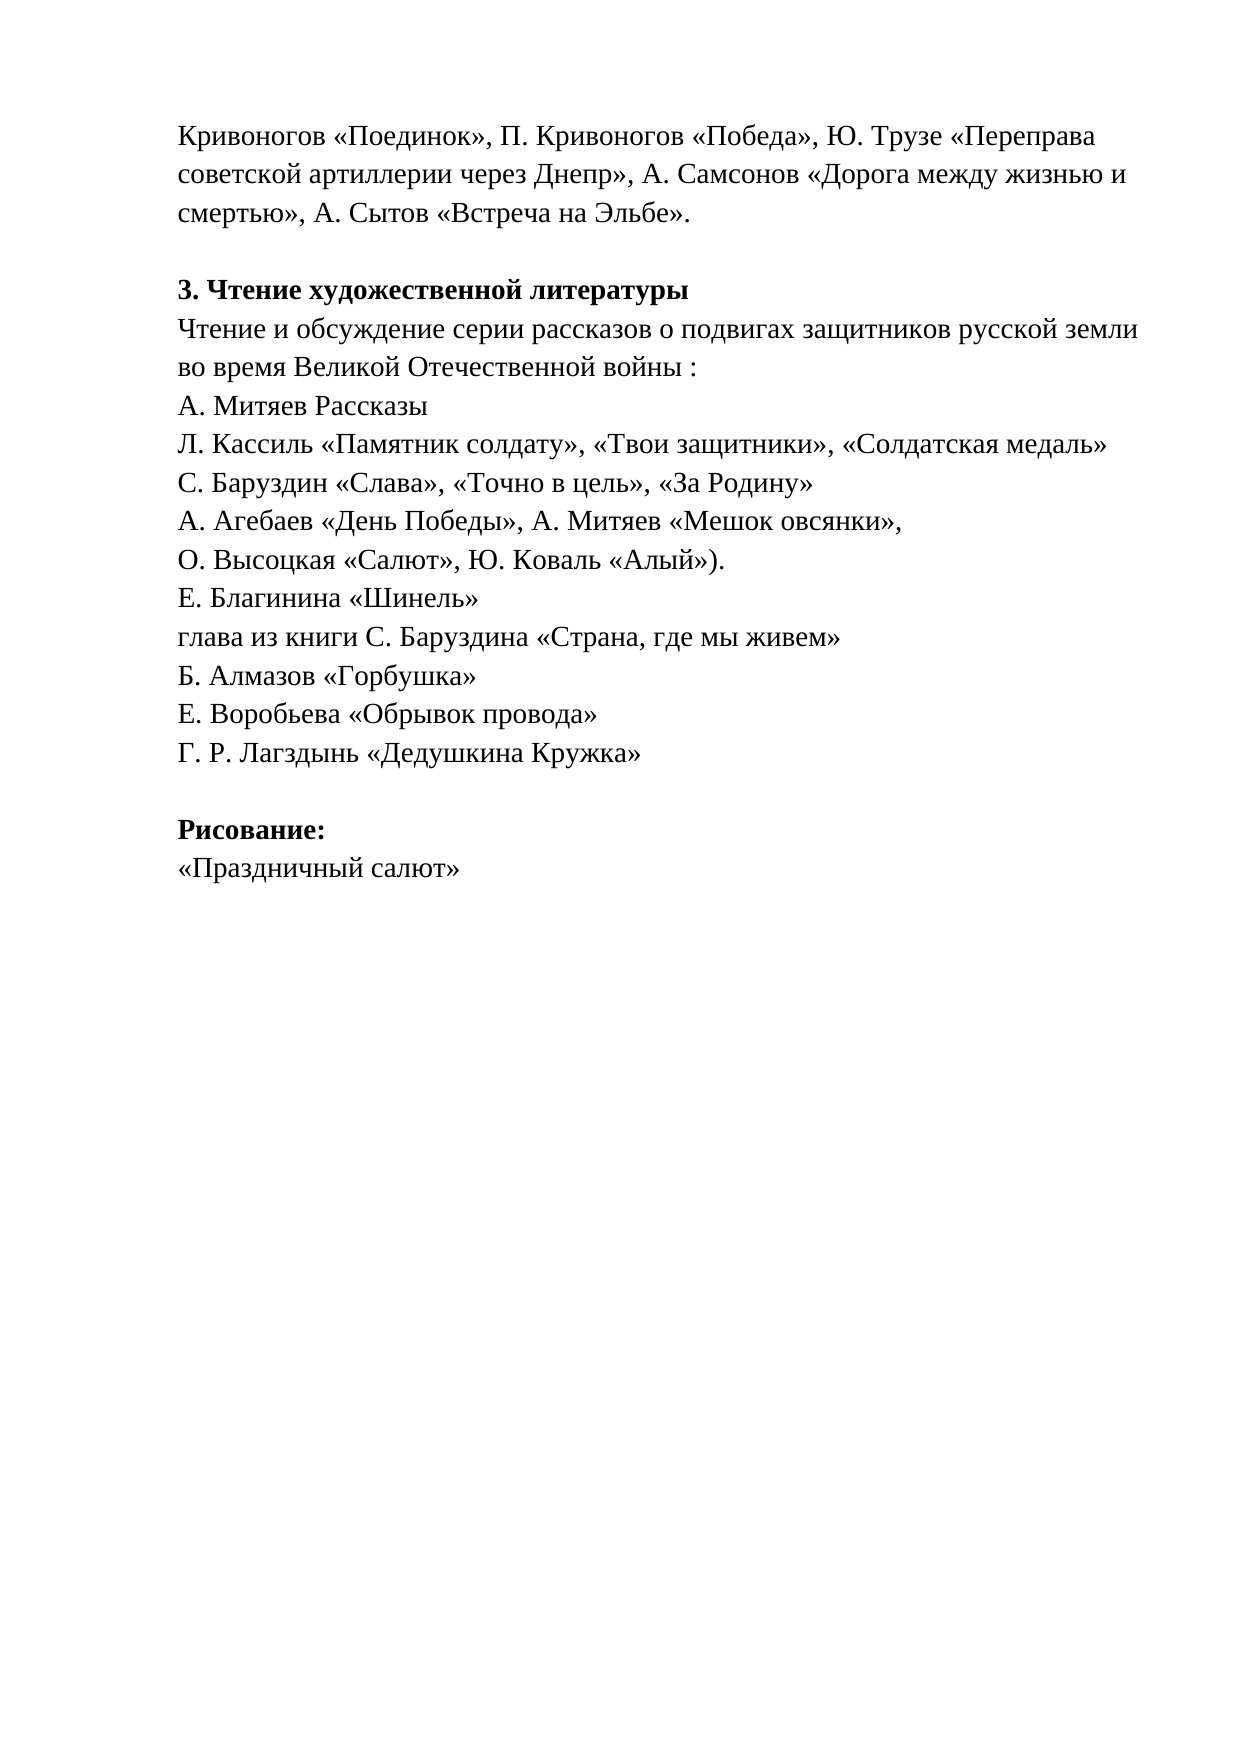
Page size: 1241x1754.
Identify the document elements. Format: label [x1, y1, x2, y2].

text [177, 118, 1152, 884]
